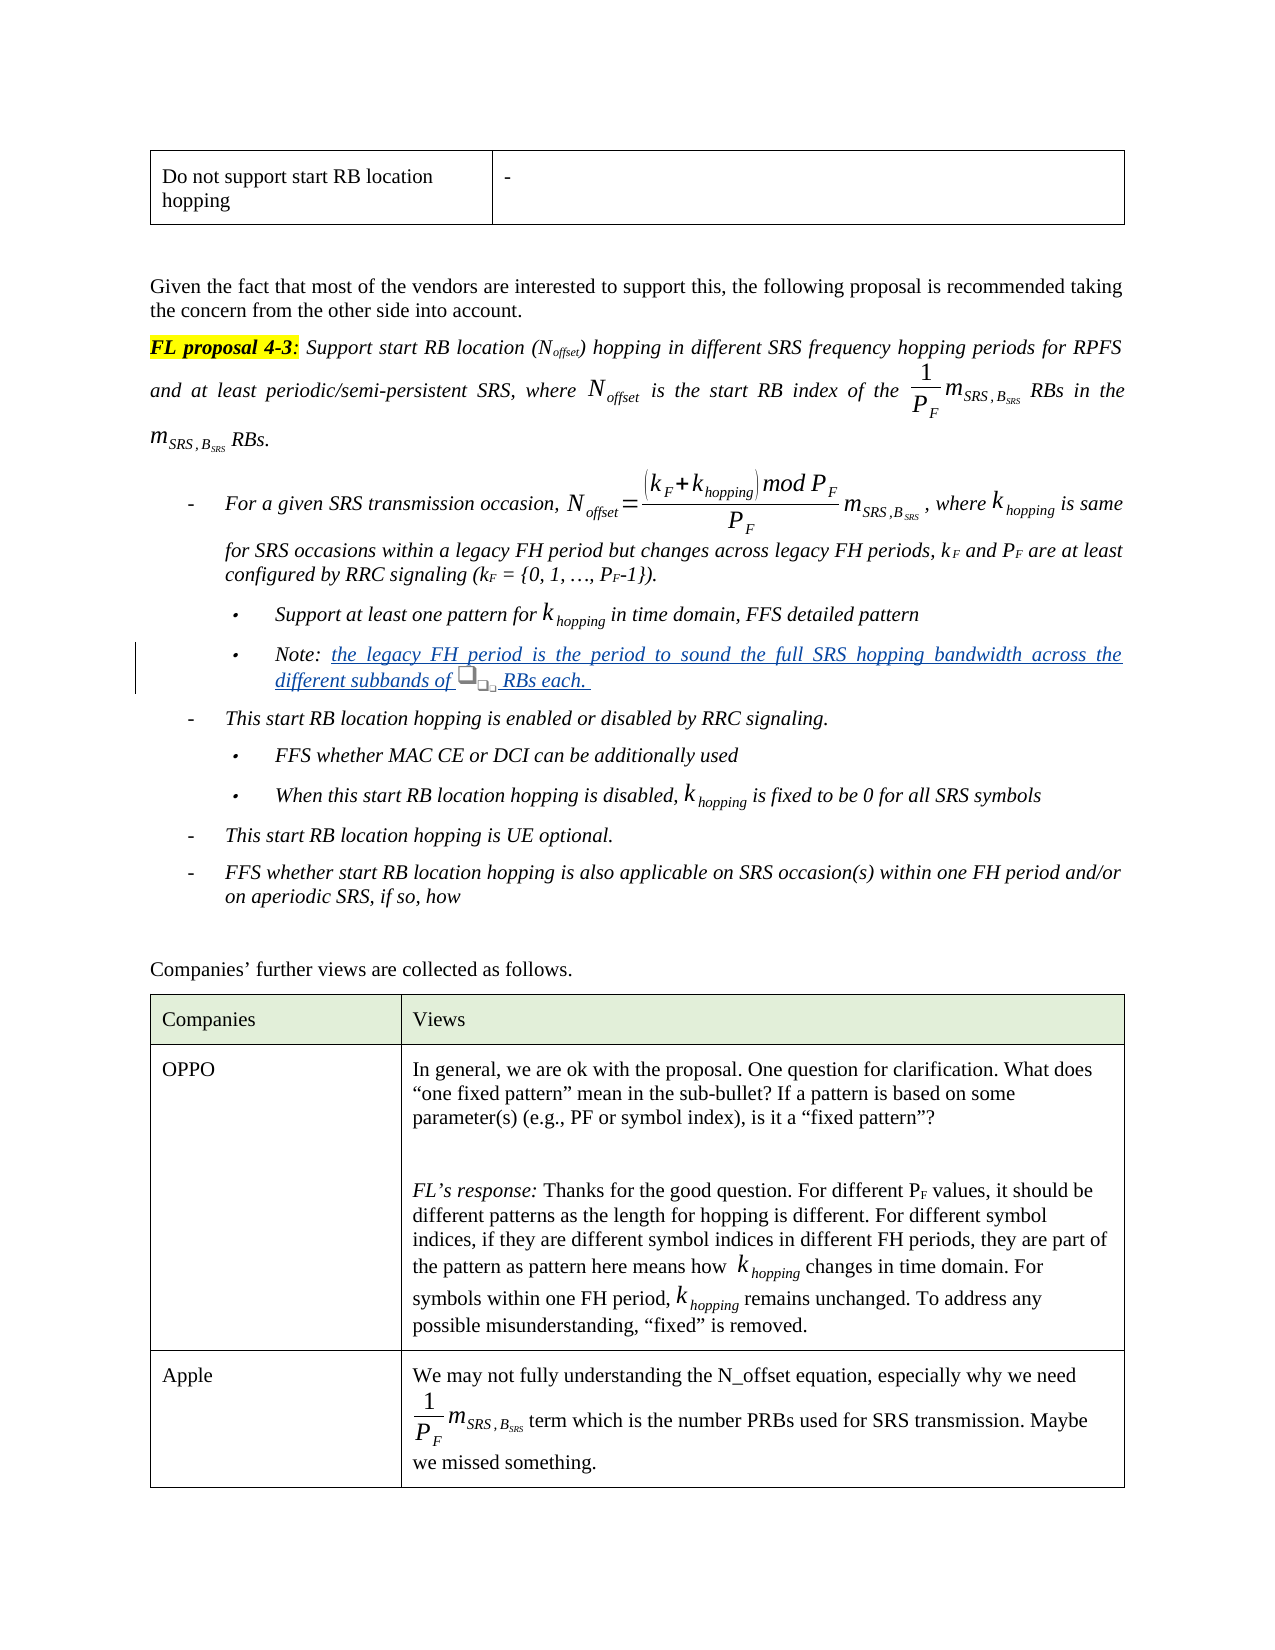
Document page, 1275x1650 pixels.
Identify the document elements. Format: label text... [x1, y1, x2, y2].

table_cell Do not support start RB location hopping [151, 151, 492, 224]
text Given the fact that most of the vendors are interested to support this, the following proposal is recommended taking the concern from the other side into account. [150, 274, 1125, 322]
text FL proposal 4-3: Support start RB location (Noffset) hopping in different SRS frequency hopping periods for RPFS and at least periodic/semi-persistent SRS, where is the start RB index of the RBs in the RBs. [150, 335, 1125, 455]
list FFS whether start RB location hopping is also applicable on SRS occasion(s) within one FH period and/or on aperiodic SRS, if so, how [187, 860, 1125, 908]
table_header Views [402, 995, 1124, 1044]
table_header Companies [151, 995, 401, 1044]
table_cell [402, 1351, 1124, 1487]
list This start RB location hopping is enabled or disabled by RRC signaling. [187, 706, 1125, 730]
list Note: [231, 642, 1125, 694]
list For a given SRS transmission occasion, , where is same for SRS occasions within a legacy FH period but changes across legacy FH periods, kF and PF are at least configured by RRC signaling (kF = {0, 1, …, PF-1}). [187, 468, 1125, 586]
table_cell Apple [151, 1351, 401, 1487]
list When this start RB location hopping is disabled, is fixed to be 0 for all SRS symbols [231, 779, 1125, 811]
list FFS whether MAC CE or DCI can be additionally used [231, 743, 1125, 767]
list This start RB location hopping is UE optional. [187, 823, 1125, 847]
table_cell - [493, 151, 1124, 224]
table_cell OPPO [151, 1045, 401, 1350]
text Companies’ further views are collected as follows. [150, 957, 1125, 981]
table_cell In general, we are ok with the proposal. One question for clarification. What does “one fixed pattern” mean in the sub-bullet? If a pattern is based on some parameter(s) (e.g., PF or symbol index), is it a “fixed pattern”? FL’s response: Thanks for the good question. For different PF values, it should be different patterns as the length for hopping is different. For different symbol indices, if they are different symbol indices in different FH periods, they are part of the pattern as pattern here means how changes in time domain. For symbols within one FH period, remains unchanged. To address any possible misunderstanding, “fixed” is removed. [402, 1045, 1124, 1350]
list Support at least one pattern for in time domain, FFS detailed pattern [231, 598, 1125, 629]
